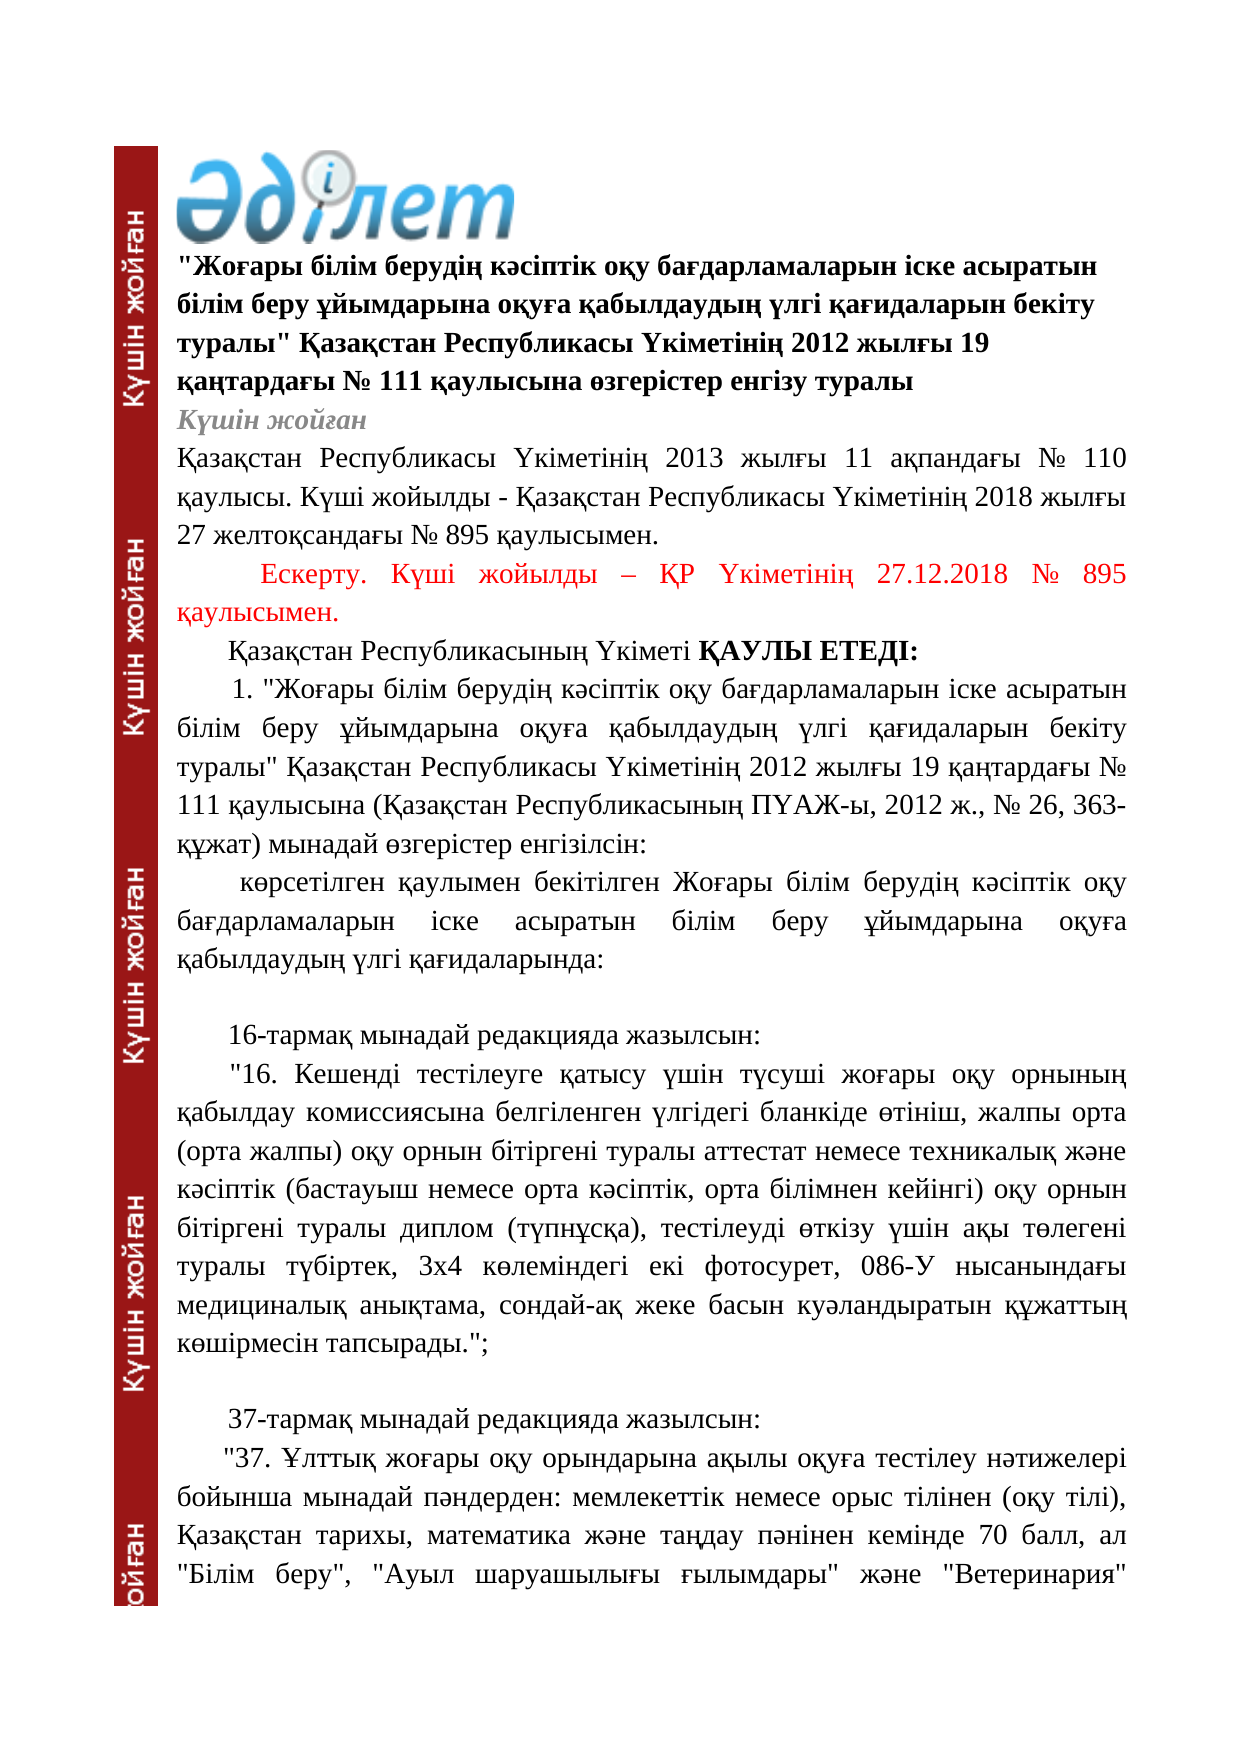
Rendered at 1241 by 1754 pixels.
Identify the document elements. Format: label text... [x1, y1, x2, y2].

text Ескерту. Күші жойылды – ҚР Үкіметінің 27.12.2018 № 895 қаулысымен. [112, 556, 1128, 628]
picture [114, 1435, 158, 1440]
picture [114, 975, 158, 1017]
picture [114, 1359, 158, 1402]
picture [114, 628, 158, 633]
text "16. Кешенді тестілеуге қатысу үшін түсуші жоғары оқу орнының қабылдау комиссиясына белгіленген үлгідегі бланкіде өтініш, жалпы орта (орта жалпы) оқу орнын бітіргені туралы аттестат немесе техникалық және кәсіптік (бастауыш немесе орта кәсіптік, орта білімнен кейінгі) оқу орнын бітіргені туралы диплом (түпнұсқа), тестілеуді өткізу үшін ақы төлегені туралы түбіртек, 3x4 көлеміндегі екі фотосурет, 086-У нысанындағы медициналық анықтама, сондай-ақ жеке басын куәландыратын құжаттың көшірмесін тапсырады."; [112, 1056, 1128, 1359]
picture [114, 146, 158, 248]
picture [114, 667, 158, 672]
text Қазақстан Республикасының Үкіметі ҚАУЛЫ ЕТЕДІ: [112, 633, 1128, 667]
text "Жоғары білім берудің кәсіптік оқу бағдарламаларын іске асыратын білім беру ұйымдарына оқуға қабылдаудың үлгі қағидаларын бекіту туралы" Қазақстан Республикасы Үкіметінің 2012 жылғы 19 қаңтардағы № 111 қаулысына өзгерістер енгізу туралы [112, 248, 1128, 397]
text көрсетілген қаулымен бекітілген Жоғары білім берудің кәсіптік оқу бағдарламаларын іске асыратын білім беру ұйымдарына оқуға қабылдаудың үлгі қағидаларында: [112, 864, 1128, 975]
text 1. "Жоғары білім берудің кәсіптік оқу бағдарламаларын іске асыратын білім беру ұйымдарына оқуға қабылдаудың үлгі қағидаларын бекіту туралы" Қазақстан Республикасы Үкіметінің 2012 жылғы 19 қаңтардағы № 111 қаулысына (Қазақстан Республикасының ПҮАЖ-ы, 2012 ж., № 26, 363-құжат) мынадай өзгерістер енгізілсін: [112, 672, 1128, 859]
text 37-тармақ мынадай редакцияда жазылсын: [112, 1402, 1128, 1435]
picture [114, 1051, 158, 1056]
text Күшін жойған [112, 402, 1128, 435]
picture [114, 551, 158, 556]
picture [114, 859, 158, 864]
picture [114, 397, 158, 402]
picture [114, 435, 158, 440]
picture [114, 1589, 158, 1606]
picture [176, 150, 515, 244]
text Қазақстан Республикасы Үкіметінің 2013 жылғы 11 ақпандағы № 110 қаулысы. Күші жойылды - Қазақстан Республикасы Үкіметінің 2018 жылғы 27 желтоқсандағы № 895 қаулысымен. [112, 440, 1128, 551]
text 16-тармақ мынадай редакцияда жазылсын: [112, 1017, 1128, 1051]
